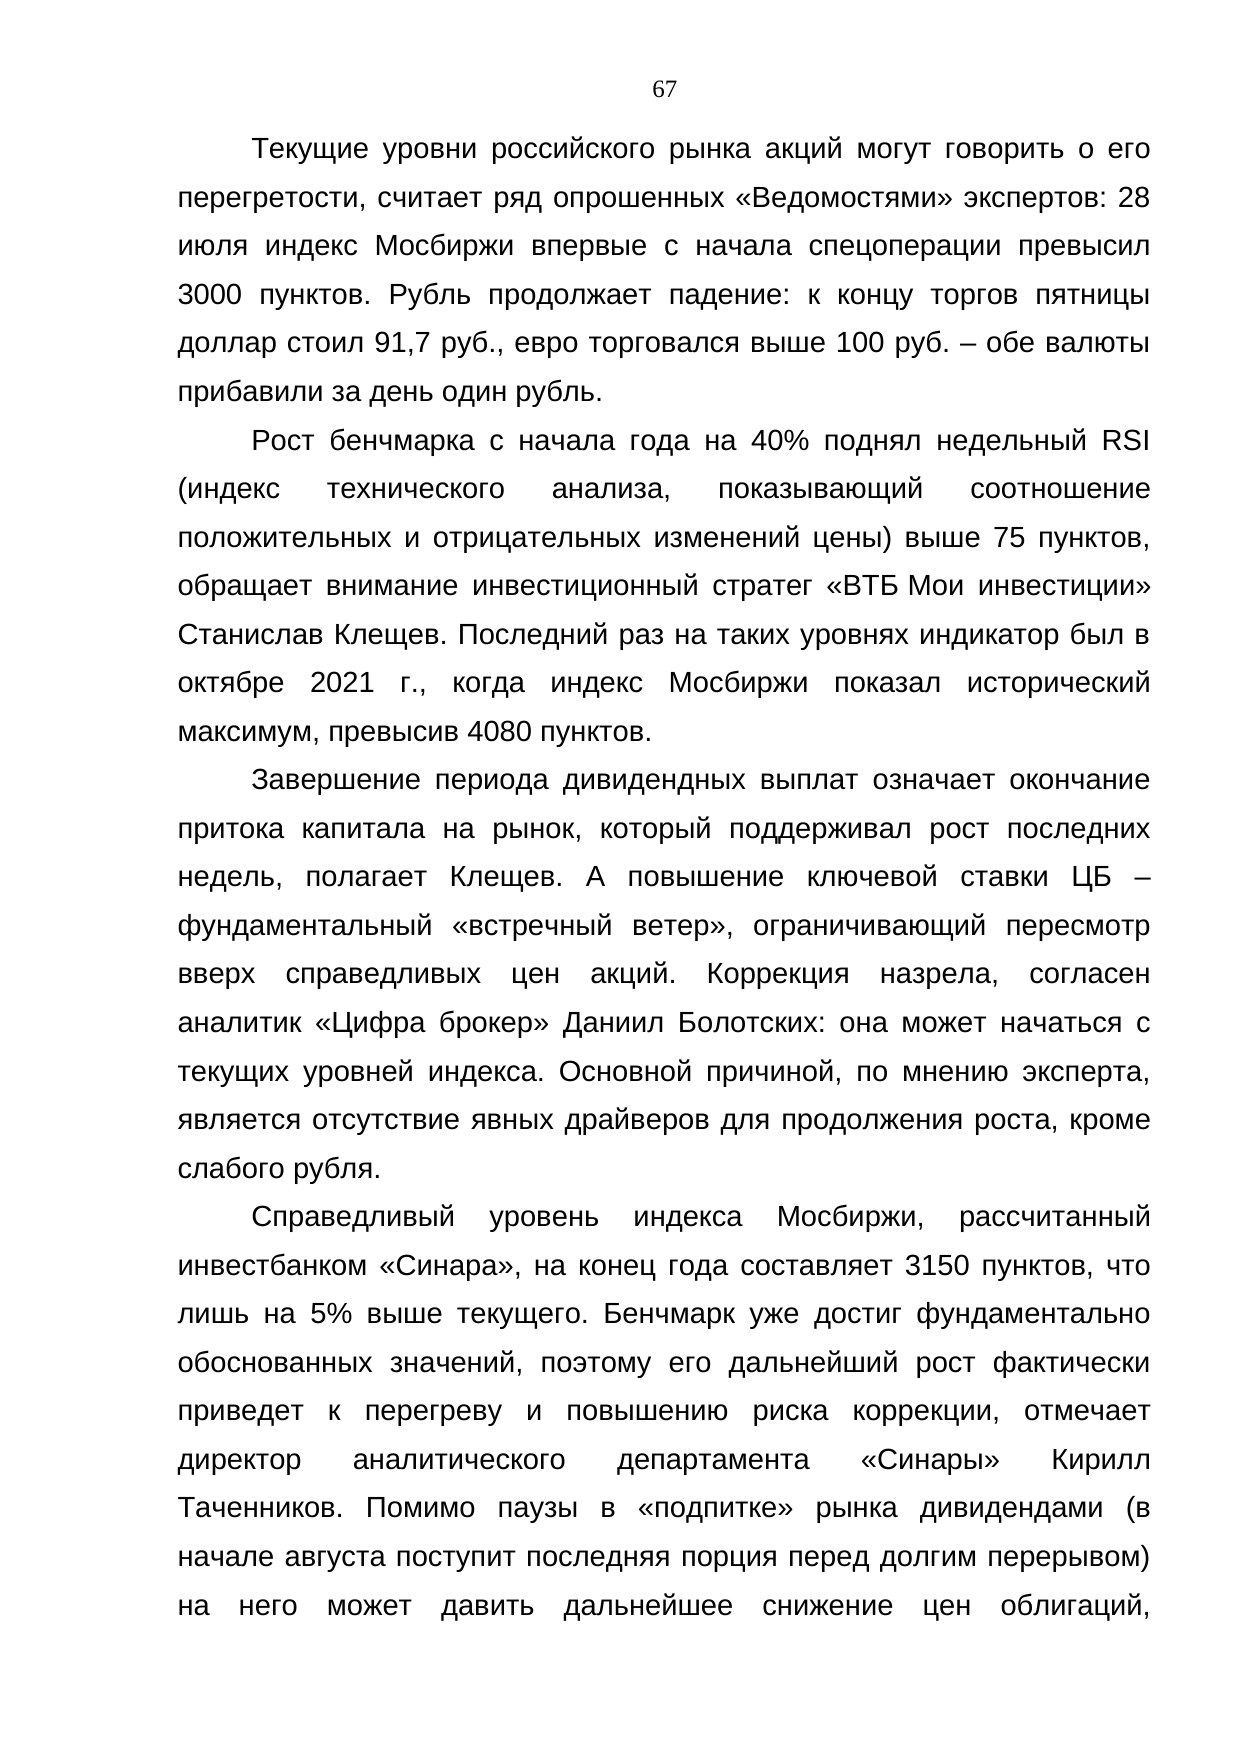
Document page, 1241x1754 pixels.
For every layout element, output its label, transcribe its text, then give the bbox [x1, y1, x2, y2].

text Текущие уровни российского рынка акций могут говорить о его перегретости, считает ряд опрошенных «Ведомостями» экспертов: 28 июля индекс Мосбиржи впервые с начала спецоперации превысил 3000 пунктов. Рубль продолжает падение: к концу торгов пятницы доллар стоил 91,7 руб., евро торговался выше 100 руб. – обе валюты прибавили за день один рубль. [177, 131, 1152, 407]
text Рост бенчмарка с начала года на 40% поднял недельный RSI (индекс технического анализа, показывающий соотношение положительных и отрицательных изменений цены) выше 75 пунктов, обращает внимание инвестиционный стратег «ВТБ Мои инвестиции» Станислав Клещев. Последний раз на таких уровнях индикатор был в октябре 2021 г., когда индекс Мосбиржи показал исторический максимум, превысив 4080 пунктов. [177, 422, 1152, 747]
text Завершение периода дивидендных выплат означает окончание притока капитала на рынок, который поддерживал рост последних недель, полагает Клещев. А повышение ключевой ставки ЦБ – фундаментальный «встречный ветер», ограничивающий пересмотр вверх справедливых цен акций. Коррекция назрела, согласен аналитик «Цифра брокер» Даниил Болотских: она может начаться с текущих уровней индекса. Основной причиной, по мнению эксперта, является отсутствие явных драйверов для продолжения роста, кроме слабого рубля. [177, 762, 1152, 1184]
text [177, 1199, 1152, 1621]
